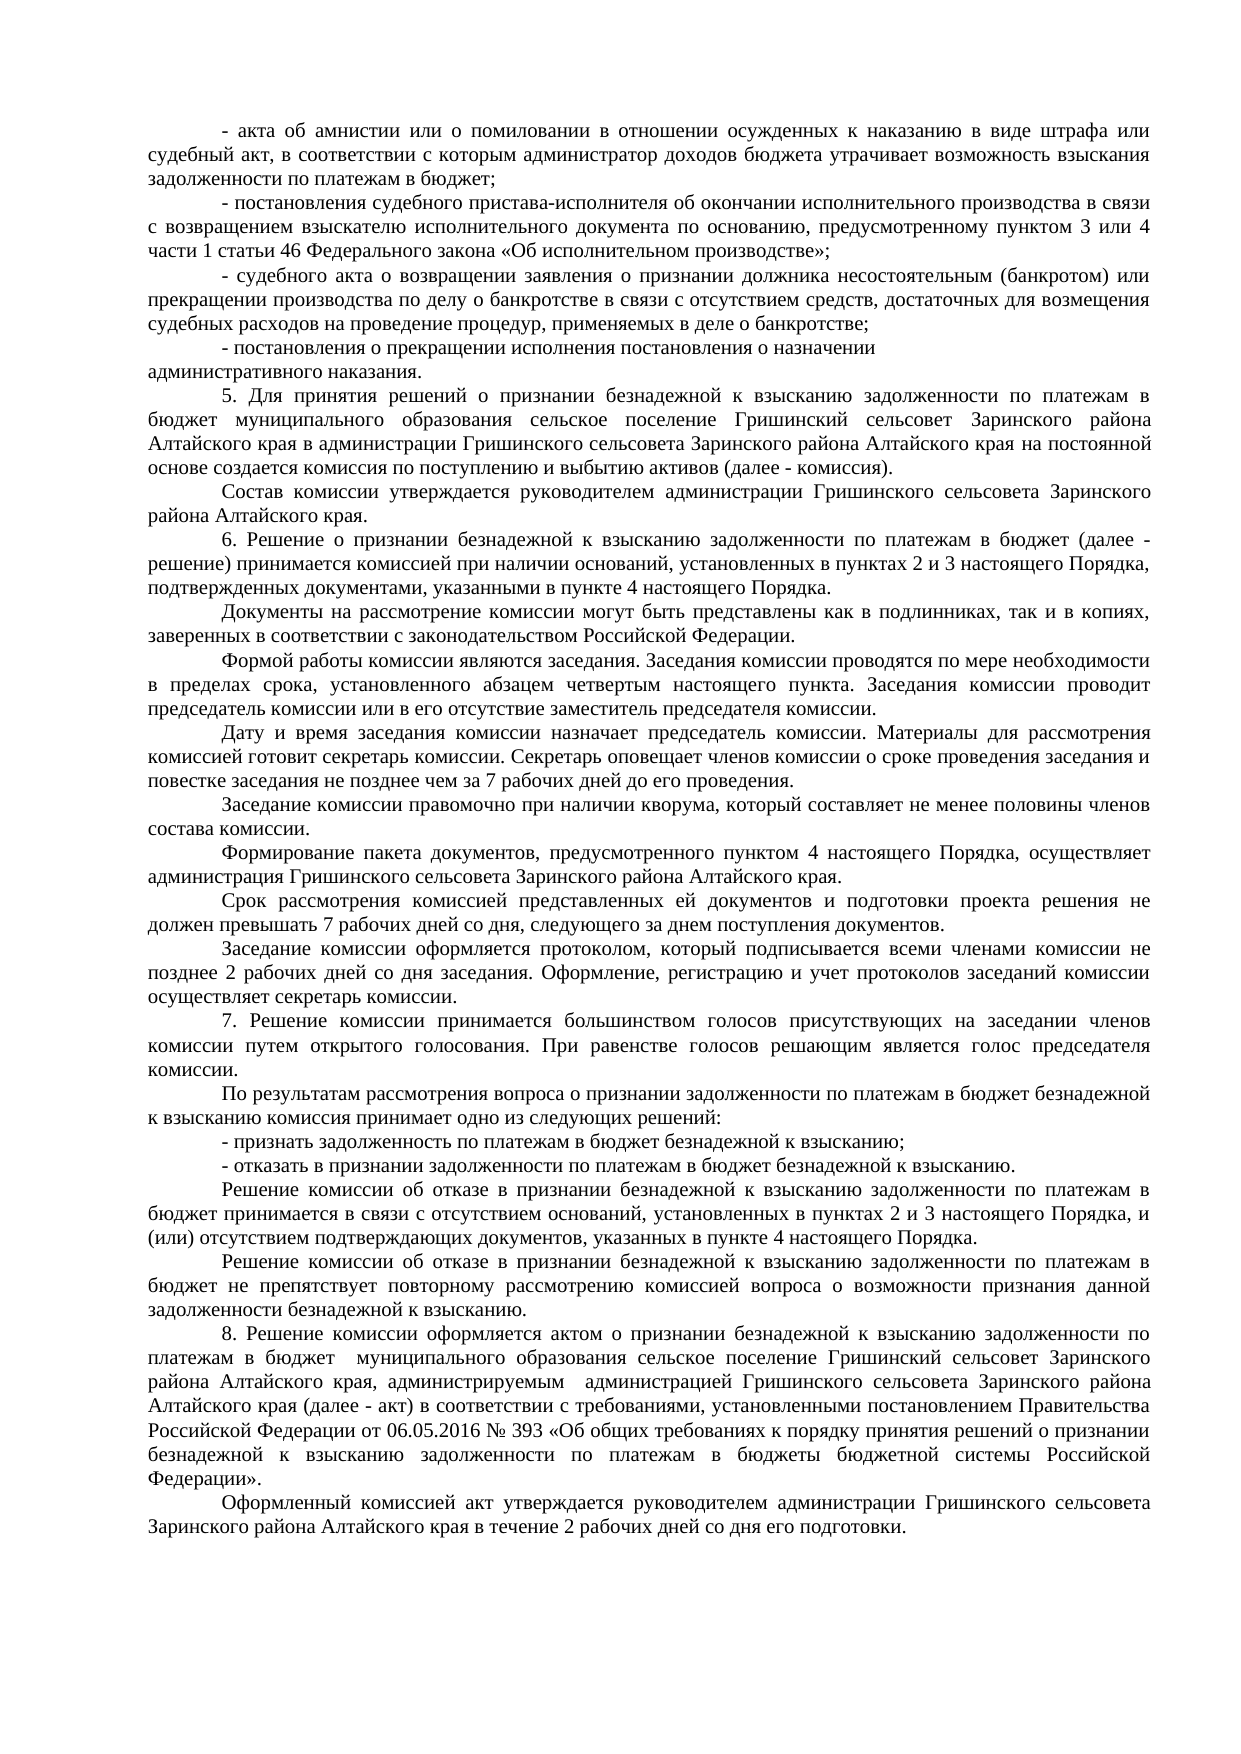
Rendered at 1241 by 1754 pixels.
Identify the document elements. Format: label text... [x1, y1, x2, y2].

text Формой работы комиссии являются заседания. Заседания комиссии проводятся по мере необходимости в пределах срока, установленного абзацем четвертым настоящего пункта. Заседания комиссии проводит председатель комиссии или в его отсутствие заместитель председателя комиссии. [148, 647, 1152, 720]
text - постановления о прекращении исполнения постановления о назначении [148, 335, 1152, 359]
text Состав комиссии утверждается руководителем администрации Гришинского сельсовета Заринского района Алтайского края. [148, 479, 1152, 527]
text Дату и время заседания комиссии назначает председатель комиссии. Материалы для рассмотрения комиссией готовит секретарь комиссии. Секретарь оповещает членов комиссии о сроке проведения заседания и повестке заседания не позднее чем за 7 рабочих дней до его проведения. [148, 720, 1152, 792]
text - акта об амнистии или о помиловании в отношении осужденных к наказанию в виде штрафа или судебный акт, в соответствии с которым администратор доходов бюджета утрачивает возможность взыскания задолженности по платежам в бюджет; [148, 118, 1152, 190]
text Решение комиссии об отказе в признании безнадежной к взысканию задолженности по платежам в бюджет не препятствует повторному рассмотрению комиссией вопроса о возможности признания данной задолженности безнадежной к взысканию. [148, 1249, 1152, 1321]
text Решение комиссии об отказе в признании безнадежной к взысканию задолженности по платежам в бюджет принимается в связи с отсутствием оснований, установленных в пунктах 2 и 3 настоящего Порядка, и (или) отсутствием подтверждающих документов, указанных в пункте 4 настоящего Порядка. [148, 1177, 1152, 1249]
text - отказать в признании задолженности по платежам в бюджет безнадежной к взысканию. [148, 1153, 1152, 1177]
text 6. Решение о признании безнадежной к взысканию задолженности по платежам в бюджет (далее - решение) принимается комиссией при наличии оснований, установленных в пунктах 2 и 3 настоящего Порядка, подтвержденных документами, указанными в пункте 4 настоящего Порядка. [148, 527, 1152, 599]
text Документы на рассмотрение комиссии могут быть представлены как в подлинниках, так и в копиях, заверенных в соответствии с законодательством Российской Федерации. [148, 599, 1152, 647]
text Заседание комиссии правомочно при наличии кворума, который составляет не менее половины членов состава комиссии. [148, 792, 1152, 840]
text Формирование пакета документов, предусмотренного пунктом 4 настоящего Порядка, осуществляет администрация Гришинского сельсовета Заринского района Алтайского края. [148, 840, 1152, 888]
text административного наказания. [148, 359, 1152, 383]
text 8. Решение комиссии оформляется актом о признании безнадежной к взысканию задолженности по платежам в бюджет муниципального образования сельское поселение Гришинский сельсовет Заринского района Алтайского края, администрируемым администрацией Гришинского сельсовета Заринского района Алтайского края (далее - акт) в соответствии с требованиями, установленными постановлением Правительства Российской Федерации от 06.05.2016 № 393 «Об общих требованиях к порядку принятия решений о признании безнадежной к взысканию задолженности по платежам в бюджеты бюджетной системы Российской Федерации». [148, 1321, 1152, 1490]
text - судебного акта о возвращении заявления о признании должника несостоятельным (банкротом) или прекращении производства по делу о банкротстве в связи с отсутствием средств, достаточных для возмещения судебных расходов на проведение процедур, применяемых в деле о банкротстве; [148, 262, 1152, 335]
text Заседание комиссии оформляется протоколом, который подписывается всеми членами комиссии не позднее 2 рабочих дней со дня заседания. Оформление, регистрацию и учет протоколов заседаний комиссии осуществляет секретарь комиссии. [148, 936, 1152, 1008]
text 5. Для принятия решений о признании безнадежной к взысканию задолженности по платежам в бюджет муниципального образования сельское поселение Гришинский сельсовет Заринского района Алтайского края в администрации Гришинского сельсовета Заринского района Алтайского края на постоянной основе создается комиссия по поступлению и выбытию активов (далее - комиссия). [148, 383, 1152, 479]
text Оформленный комиссией акт утверждается руководителем администрации Гришинского сельсовета Заринского района Алтайского края в течение 2 рабочих дней со дня его подготовки. [148, 1490, 1152, 1538]
text По результатам рассмотрения вопроса о признании задолженности по платежам в бюджет безнадежной к взысканию комиссия принимает одно из следующих решений: [148, 1081, 1152, 1129]
text - постановления судебного пристава-исполнителя об окончании исполнительного производства в связи с возвращением взыскателю исполнительного документа по основанию, предусмотренному пунктом 3 или 4 части 1 статьи 46 Федерального закона «Об исполнительном производстве»; [148, 190, 1152, 262]
text - признать задолженность по платежам в бюджет безнадежной к взысканию; [148, 1129, 1152, 1153]
text Срок рассмотрения комиссией представленных ей документов и подготовки проекта решения не должен превышать 7 рабочих дней со дня, следующего за днем поступления документов. [148, 888, 1152, 936]
text 7. Решение комиссии принимается большинством голосов присутствующих на заседании членов комиссии путем открытого голосования. При равенстве голосов решающим является голос председателя комиссии. [148, 1008, 1152, 1081]
